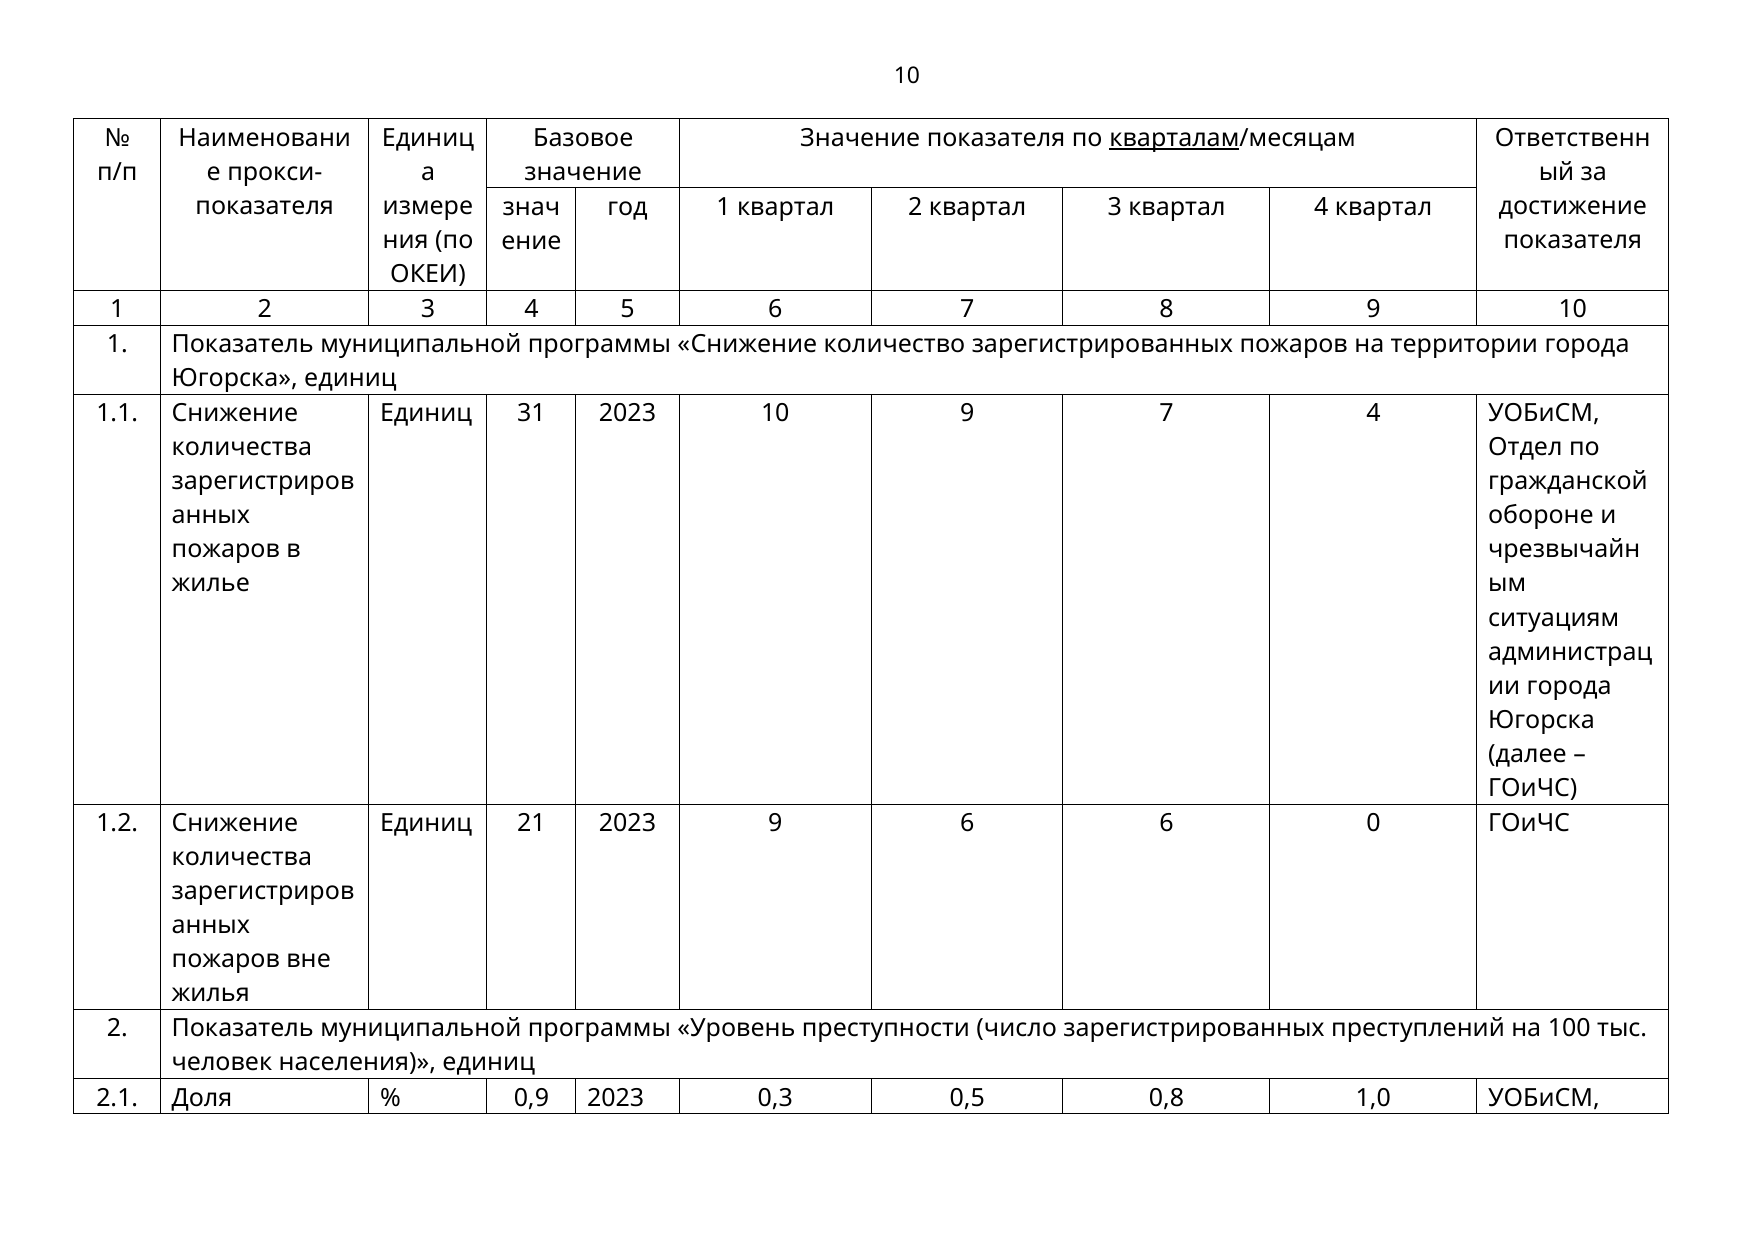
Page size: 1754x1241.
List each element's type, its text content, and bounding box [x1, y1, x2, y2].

table_cell Показатель муниципальной программы «Снижение количество зарегистрированных пожаров на территории города Югорска», единиц [161, 326, 1668, 394]
table_cell 8 [1063, 291, 1269, 324]
table_cell ГОиЧС [1477, 805, 1668, 1009]
table_cell 31 [487, 395, 575, 803]
table_cell 3 квартал [1063, 188, 1269, 289]
table_cell 0,8 [1063, 1079, 1269, 1113]
table_cell 6 [680, 291, 871, 324]
table_cell 4 [487, 291, 575, 324]
table_cell 0,5 [872, 1079, 1062, 1113]
table_cell Снижение количества зарегистрированных пожаров в жилье [161, 395, 368, 803]
table_cell 2 [161, 291, 368, 324]
table_cell 2023 [576, 1079, 679, 1113]
table_cell 2.1. [74, 1079, 160, 1113]
table_cell 1,0 [1270, 1079, 1476, 1113]
table_cell 1 [74, 291, 160, 324]
table_cell 0,9 [487, 1079, 575, 1113]
table_header Базовое значение [487, 119, 679, 187]
table_cell 1.2. [74, 805, 160, 1009]
table_cell Доля административных правонарушений, выявленных с помощью системы видеонаблюдения, в общем количестве правонарушений [161, 1079, 368, 1113]
table_cell 9 [1270, 291, 1476, 324]
table_cell 2. [74, 1010, 160, 1078]
table_cell 6 [1063, 805, 1269, 1009]
table_cell 4 квартал [1270, 188, 1476, 289]
table_cell 3 [369, 291, 486, 324]
table_cell 0 [1270, 805, 1476, 1009]
table_cell Единиц [369, 805, 486, 1009]
table_cell 0,3 [680, 1079, 871, 1113]
table_header Единица измерения (по ОКЕИ) [369, 119, 486, 289]
table_cell 2023 [576, 395, 679, 803]
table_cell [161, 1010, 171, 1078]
table_cell 1.1. [74, 395, 160, 803]
table_cell % [369, 1079, 486, 1113]
table_cell 9 [872, 395, 1062, 803]
table_cell 9 [680, 805, 871, 1009]
table_cell Снижение количества зарегистрированных пожаров вне жилья [161, 805, 368, 1009]
table_cell 10 [680, 395, 871, 803]
table_cell 2023 [576, 805, 679, 1009]
table_cell 5 [576, 291, 679, 324]
table_header Значение показателя по кварталам/месяцам [680, 119, 1476, 187]
table_cell значение [487, 188, 575, 289]
table_header № п/п [74, 119, 160, 289]
table_header Наименование прокси-показателя [161, 119, 368, 289]
table_cell УОБиСМ, Отдел по гражданской обороне и чрезвычайным ситуациям администрации города Югорска (далее – ГОиЧС) [1477, 395, 1668, 803]
table_cell УОБиСМ, Управление социальной политики администрации города Югорска (далее – УСП) [1477, 1079, 1668, 1113]
table_cell 2 квартал [872, 188, 1062, 289]
table_header Ответственный за достижение показателя [1477, 119, 1668, 289]
table_cell 6 [872, 805, 1062, 1009]
table_cell год [576, 188, 679, 289]
table_cell Показатель муниципальной программы «Уровень преступности (число зарегистрированных преступлений на 100 тыс. человек населения)», единиц [535, 1010, 1668, 1078]
table_cell 7 [1063, 395, 1269, 803]
table_cell Единиц [369, 395, 486, 803]
table_cell 7 [872, 291, 1062, 324]
table_cell 4 [1270, 395, 1476, 803]
table_cell 1 квартал [680, 188, 871, 289]
table_cell 21 [487, 805, 575, 1009]
table_cell 1. [74, 326, 160, 394]
table_cell 10 [1477, 291, 1668, 324]
